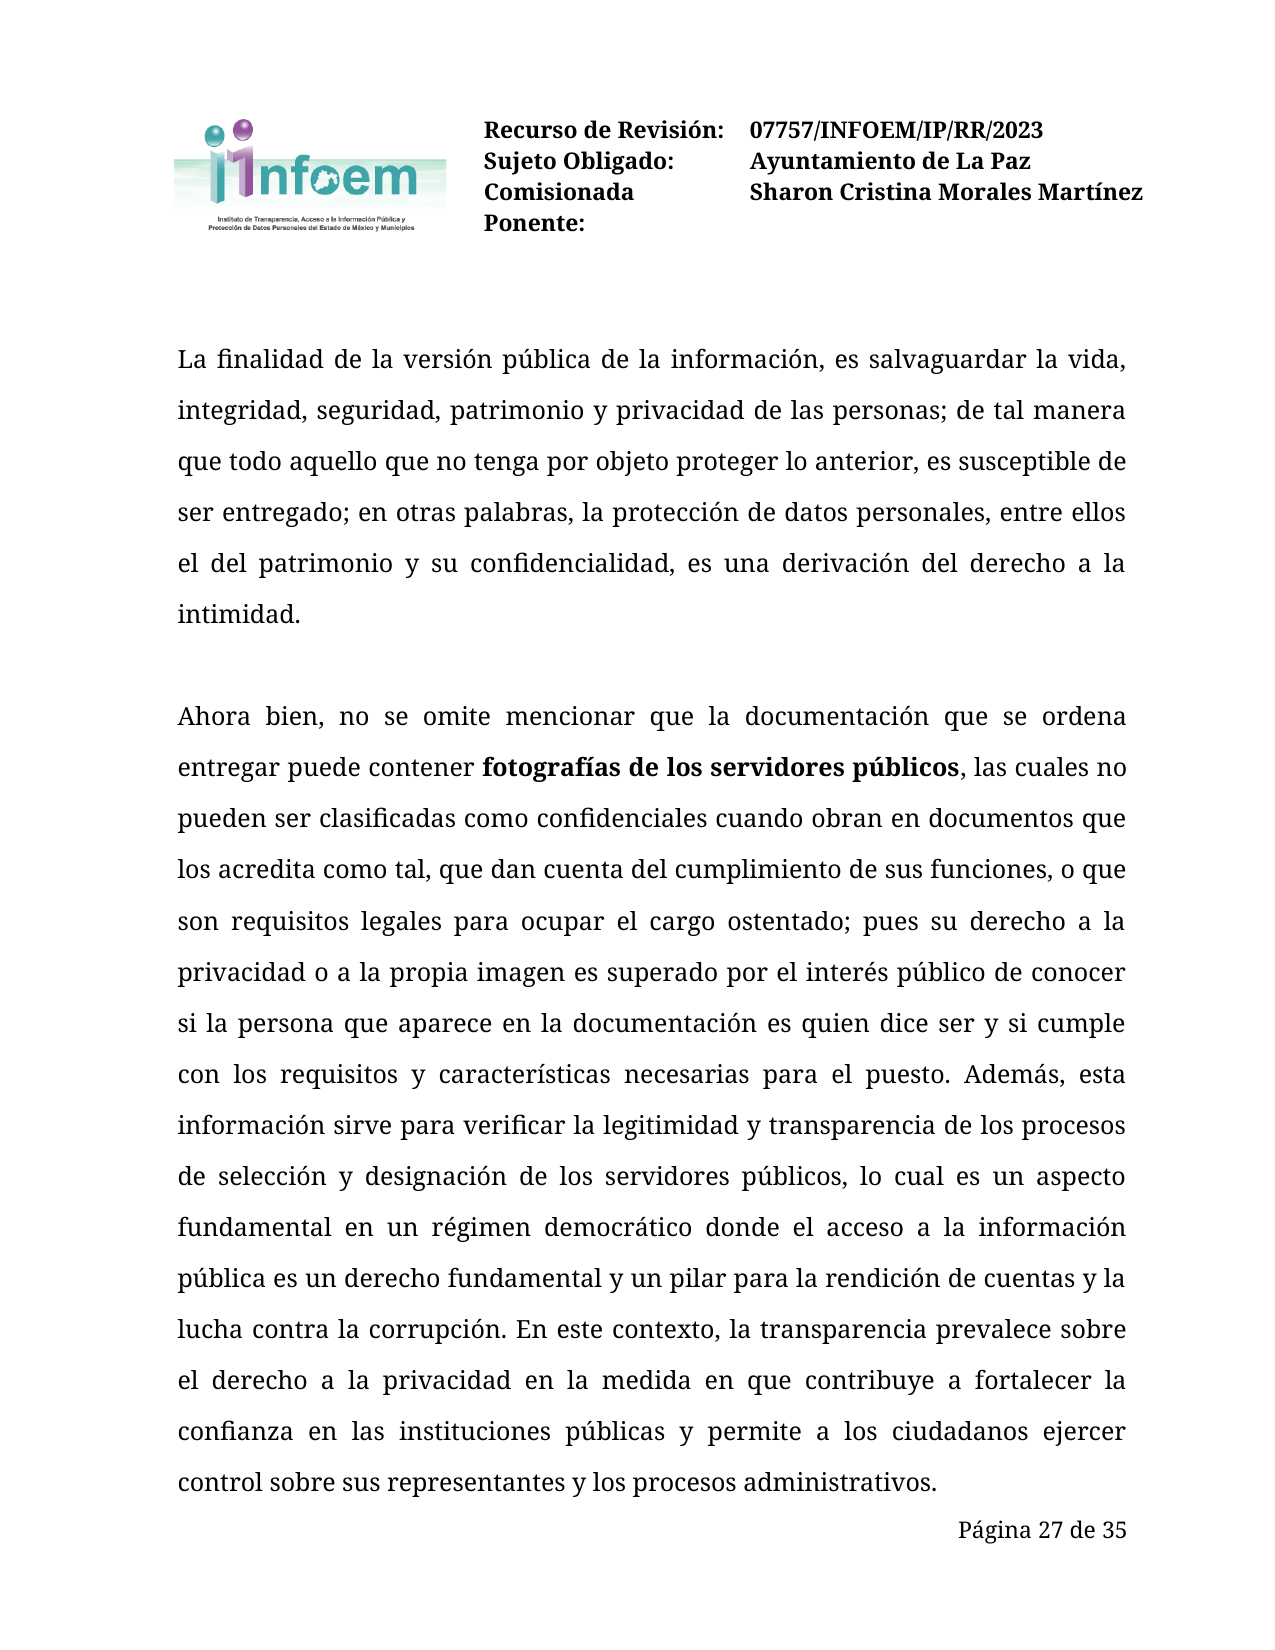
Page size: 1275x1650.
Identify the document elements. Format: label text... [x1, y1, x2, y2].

text La finalidad de la versión pública de la información, es salvaguardar la vida, integridad, seguridad, patrimonio y privacidad de las personas; de tal manera que todo aquello que no tenga por objeto proteger lo anterior, es susceptible de ser entregado; en otras palabras, la protección de datos personales, entre ellos el del patrimonio y su confidencialidad, es una derivación del derecho a la intimidad. [177, 342, 1127, 631]
picture [173, 113, 447, 251]
text Ahora bien, no se omite mencionar que la documentación que se ordena entregar puede contener fotografías de los servidores públicos, las cuales no pueden ser clasificadas como confidenciales cuando obran en documentos que los acredita como tal, que dan cuenta del cumplimiento de sus funciones, o que son requisitos legales para ocupar el cargo ostentado; pues su derecho a la privacidad o a la propia imagen es superado por el interés público de conocer si la persona que aparece en la documentación es quien dice ser y si cumple con los requisitos y características necesarias para el puesto. Además, esta información sirve para verificar la legitimidad y transparencia de los procesos de selección y designación de los servidores públicos, lo cual es un aspecto fundamental en un régimen democrático donde el acceso a la información pública es un derecho fundamental y un pilar para la rendición de cuentas y la lucha contra la corrupción. En este contexto, la transparencia prevalece sobre el derecho a la privacidad en la medida en que contribuye a fortalecer la confianza en las instituciones públicas y permite a los ciudadanos ejercer control sobre sus representantes y los procesos administrativos. [177, 699, 1127, 1499]
